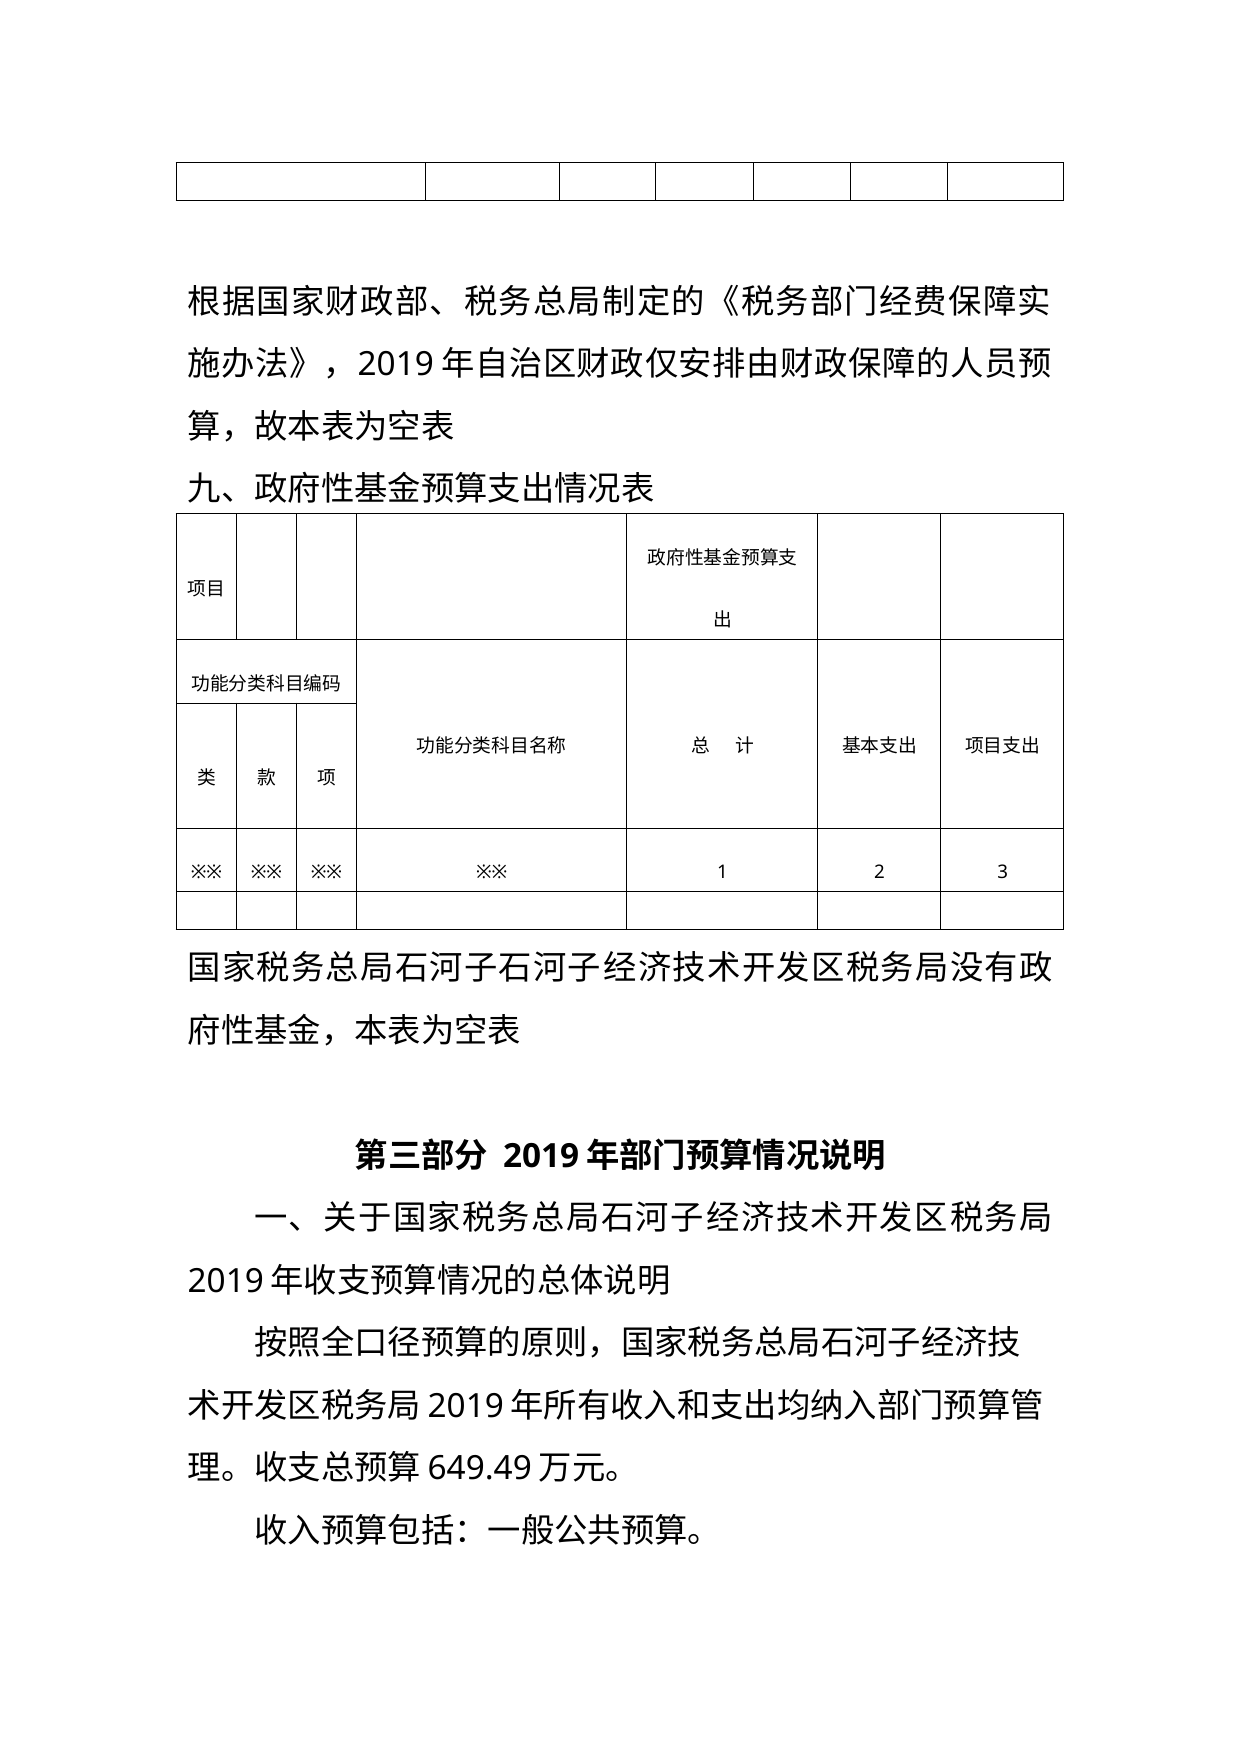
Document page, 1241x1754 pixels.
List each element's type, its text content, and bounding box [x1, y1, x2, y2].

table_cell [297, 892, 356, 929]
table_header [297, 514, 356, 639]
table_cell [357, 892, 626, 929]
text 一、关于国家税务总局石河子经济技术开发区税务局2019年收支预算情况的总体说明 [187, 1180, 1053, 1305]
table_cell [426, 163, 559, 199]
table_cell [941, 892, 1063, 929]
table_cell [560, 163, 655, 199]
table_cell 项 [297, 704, 356, 828]
table_header [357, 514, 626, 639]
table_cell 2 [818, 829, 940, 891]
text 收入预算包括：一般公共预算。 [187, 1492, 1053, 1555]
text 国家税务总局石河子石河子经济技术开发区税务局没有政府性基金，本表为空表 [187, 930, 1053, 1055]
table_cell ※※ [297, 829, 356, 891]
table_cell 类 [177, 704, 236, 828]
table_cell [656, 163, 753, 199]
table_cell 款 [237, 704, 296, 828]
table_cell ※※ [177, 829, 236, 891]
table_header [818, 514, 940, 639]
table_cell 总 计 [627, 640, 817, 828]
table_cell 3 [941, 829, 1063, 891]
table_cell 1 [627, 829, 817, 891]
table_cell 功能分类科目编码 [177, 640, 356, 703]
table_header 政府性基金预算支出 [627, 514, 817, 639]
text 第三部分 2019年部门预算情况说明 [187, 1117, 1053, 1180]
table_header [941, 514, 1063, 639]
table_cell [818, 892, 940, 929]
table_cell 项目支出 [941, 640, 1063, 828]
table_cell 基本支出 [818, 640, 940, 828]
text 九、政府性基金预算支出情况表 [187, 451, 1053, 513]
table_cell ※※ [357, 829, 626, 891]
table_cell [177, 892, 236, 929]
table_header 项目 [177, 514, 236, 639]
table_cell 功能分类科目名称 [357, 640, 626, 828]
table_cell ※※ [237, 829, 296, 891]
table_header [237, 514, 296, 639]
table_cell [948, 163, 1063, 199]
table_cell [627, 892, 817, 929]
table_cell [177, 163, 425, 199]
table_cell [237, 892, 296, 929]
table_cell [851, 163, 947, 199]
table_cell [754, 163, 850, 199]
text 按照全口径预算的原则，国家税务总局石河子经济技术开发区税务局2019年所有收入和支出均纳入部门预算管理。收支总预算649.49万元。 [187, 1305, 1053, 1492]
text 根据国家财政部、税务总局制定的《税务部门经费保障实施办法》，2019年自治区财政仅安排由财政保障的人员预算，故本表为空表 [187, 263, 1053, 451]
